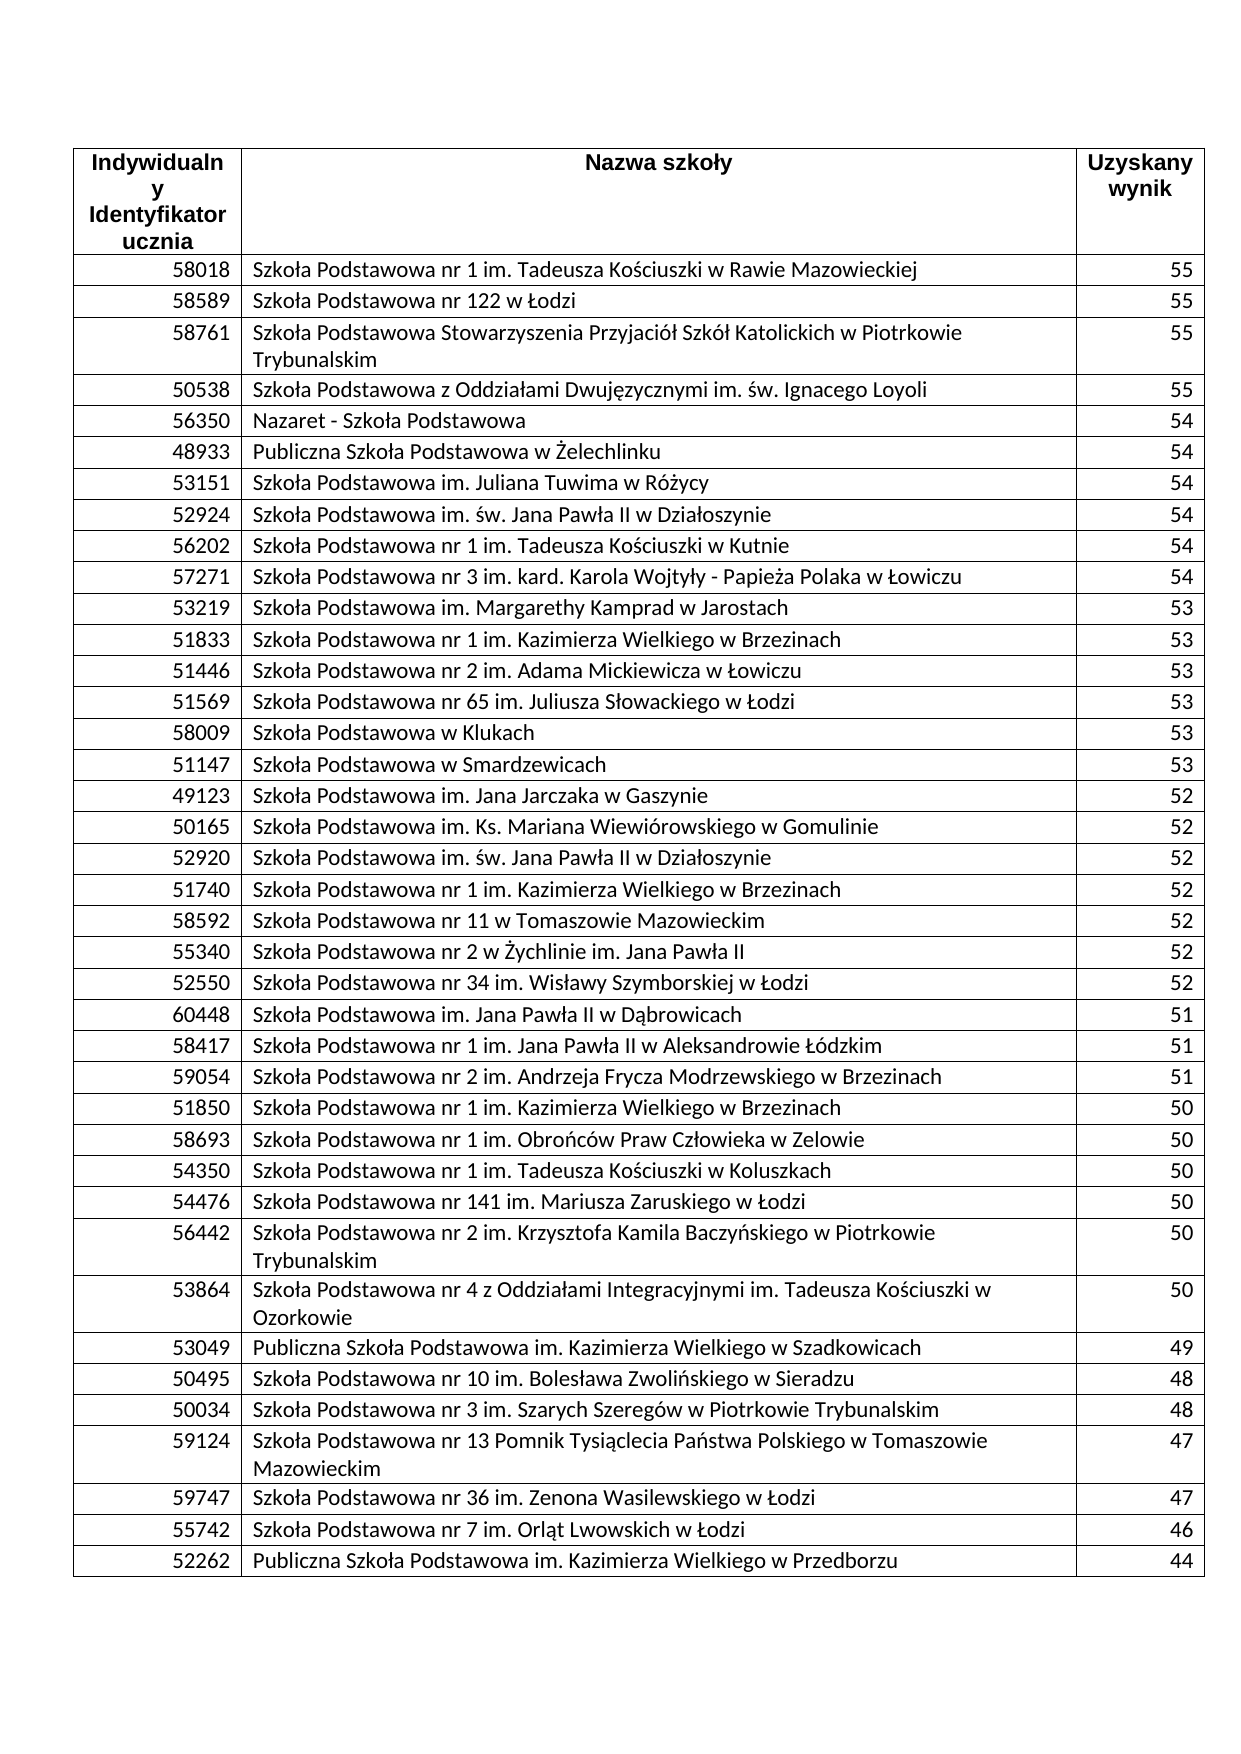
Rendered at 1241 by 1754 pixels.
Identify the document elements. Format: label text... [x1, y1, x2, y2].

table_cell 54350 [74, 1156, 241, 1186]
table_cell 55 [1077, 255, 1204, 285]
table_cell 44 [1077, 1546, 1204, 1576]
table_cell Szkoła Podstawowa nr 13 Pomnik Tysiąclecia Państwa Polskiego w Tomaszowie Mazowieckim [242, 1426, 1076, 1482]
table_cell 51 [1077, 1062, 1204, 1092]
table_cell 50 [1077, 1094, 1204, 1124]
table_cell 52 [1077, 844, 1204, 874]
table_cell 59124 [74, 1426, 241, 1482]
table_cell Szkoła Podstawowa nr 65 im. Juliusza Słowackiego w Łodzi [242, 687, 1076, 717]
table_cell 54476 [74, 1187, 241, 1217]
table_cell Szkoła Podstawowa nr 3 im. Szarych Szeregów w Piotrkowie Trybunalskim [242, 1395, 1076, 1425]
table_cell 50 [1077, 1187, 1204, 1217]
table_cell 58761 [74, 318, 241, 374]
table_cell 58417 [74, 1031, 241, 1061]
table_cell Szkoła Podstawowa nr 1 im. Kazimierza Wielkiego w Brzezinach [242, 1094, 1076, 1124]
table_header Uzyskany wynik [1077, 149, 1204, 254]
table_cell 52550 [74, 969, 241, 999]
table_cell 54 [1077, 562, 1204, 592]
table_cell Szkoła Podstawowa z Oddziałami Dwujęzycznymi im. św. Ignacego Loyoli [242, 375, 1076, 405]
table_cell 60448 [74, 1000, 241, 1030]
table_cell 51850 [74, 1094, 241, 1124]
table_header Nazwa szkoły [242, 149, 1076, 254]
table_cell 53 [1077, 687, 1204, 717]
table_cell Szkoła Podstawowa im. św. Jana Pawła II w Działoszynie [242, 844, 1076, 874]
table_cell Publiczna Szkoła Podstawowa im. Kazimierza Wielkiego w Szadkowicach [242, 1333, 1076, 1363]
table_cell 51569 [74, 687, 241, 717]
table_cell 48933 [74, 437, 241, 467]
table_cell Szkoła Podstawowa nr 141 im. Mariusza Zaruskiego w Łodzi [242, 1187, 1076, 1217]
table_cell 55 [1077, 318, 1204, 374]
table_cell 52 [1077, 969, 1204, 999]
table_cell Szkoła Podstawowa nr 1 im. Tadeusza Kościuszki w Kutnie [242, 531, 1076, 561]
table_cell 59747 [74, 1484, 241, 1514]
table_cell 50 [1077, 1156, 1204, 1186]
table_cell Szkoła Podstawowa im. św. Jana Pawła II w Działoszynie [242, 500, 1076, 530]
table_cell 47 [1077, 1426, 1204, 1482]
table_cell Szkoła Podstawowa w Smardzewicach [242, 750, 1076, 780]
table_cell 53 [1077, 594, 1204, 624]
table_cell 58589 [74, 286, 241, 317]
table_cell 51 [1077, 1000, 1204, 1030]
table_cell Szkoła Podstawowa nr 2 im. Andrzeja Frycza Modrzewskiego w Brzezinach [242, 1062, 1076, 1092]
table_cell 49 [1077, 1333, 1204, 1363]
table_cell 51 [1077, 1031, 1204, 1061]
table_cell 52 [1077, 875, 1204, 905]
table_cell Szkoła Podstawowa nr 1 im. Kazimierza Wielkiego w Brzezinach [242, 875, 1076, 905]
table_cell 53219 [74, 594, 241, 624]
table_cell Szkoła Podstawowa Stowarzyszenia Przyjaciół Szkół Katolickich w Piotrkowie Trybunalskim [242, 318, 1076, 374]
table_cell 56442 [74, 1219, 241, 1274]
table_cell Szkoła Podstawowa nr 7 im. Orląt Lwowskich w Łodzi [242, 1515, 1076, 1545]
table_cell Szkoła Podstawowa nr 1 im. Jana Pawła II w Aleksandrowie Łódzkim [242, 1031, 1076, 1061]
table_cell Publiczna Szkoła Podstawowa w Żelechlinku [242, 437, 1076, 467]
table_cell Szkoła Podstawowa nr 1 im. Obrońców Praw Człowieka w Zelowie [242, 1125, 1076, 1155]
table_cell Nazaret - Szkoła Podstawowa [242, 406, 1076, 436]
table_cell Szkoła Podstawowa nr 1 im. Kazimierza Wielkiego w Brzezinach [242, 625, 1076, 655]
table_cell Szkoła Podstawowa im. Jana Pawła II w Dąbrowicach [242, 1000, 1076, 1030]
table_cell 58009 [74, 719, 241, 749]
table_cell Szkoła Podstawowa im. Juliana Tuwima w Różycy [242, 469, 1076, 499]
table_cell 50495 [74, 1364, 241, 1394]
table_cell Szkoła Podstawowa nr 4 z Oddziałami Integracyjnymi im. Tadeusza Kościuszki w Ozorkowie [242, 1276, 1076, 1332]
table_cell 51833 [74, 625, 241, 655]
table_cell 55 [1077, 286, 1204, 317]
table_cell 54 [1077, 406, 1204, 436]
table_cell 48 [1077, 1395, 1204, 1425]
table_cell 50034 [74, 1395, 241, 1425]
table_cell 51147 [74, 750, 241, 780]
table_cell Szkoła Podstawowa nr 122 w Łodzi [242, 286, 1076, 317]
table_cell 54 [1077, 469, 1204, 499]
table_cell Szkoła Podstawowa nr 2 im. Krzysztofa Kamila Baczyńskiego w Piotrkowie Trybunalskim [242, 1219, 1076, 1274]
table_cell 52262 [74, 1546, 241, 1576]
table_cell 49123 [74, 781, 241, 811]
table_cell 53 [1077, 750, 1204, 780]
table_cell Szkoła Podstawowa nr 2 w Żychlinie im. Jana Pawła II [242, 937, 1076, 967]
table_cell 53049 [74, 1333, 241, 1363]
table_cell Szkoła Podstawowa nr 36 im. Zenona Wasilewskiego w Łodzi [242, 1484, 1076, 1514]
table_cell Szkoła Podstawowa nr 2 im. Adama Mickiewicza w Łowiczu [242, 656, 1076, 686]
table_cell 52 [1077, 937, 1204, 967]
table_cell 53 [1077, 625, 1204, 655]
table_cell 55 [1077, 375, 1204, 405]
table_cell 51446 [74, 656, 241, 686]
table_cell 46 [1077, 1515, 1204, 1545]
table_cell 50 [1077, 1276, 1204, 1332]
table_cell 56350 [74, 406, 241, 436]
table_cell 53151 [74, 469, 241, 499]
table_cell 54 [1077, 437, 1204, 467]
table_cell 59054 [74, 1062, 241, 1092]
table_cell 52 [1077, 812, 1204, 842]
table_cell 57271 [74, 562, 241, 592]
table_cell Szkoła Podstawowa nr 3 im. kard. Karola Wojtyły - Papieża Polaka w Łowiczu [242, 562, 1076, 592]
table_cell Szkoła Podstawowa nr 11 w Tomaszowie Mazowieckim [242, 906, 1076, 936]
table_cell Szkoła Podstawowa nr 10 im. Bolesława Zwolińskiego w Sieradzu [242, 1364, 1076, 1394]
table_cell Szkoła Podstawowa im. Ks. Mariana Wiewiórowskiego w Gomulinie [242, 812, 1076, 842]
table_cell 51740 [74, 875, 241, 905]
table_cell Szkoła Podstawowa nr 1 im. Tadeusza Kościuszki w Rawie Mazowieckiej [242, 255, 1076, 285]
table_cell 52 [1077, 781, 1204, 811]
table_cell 53864 [74, 1276, 241, 1332]
table_cell 50 [1077, 1219, 1204, 1274]
table_cell 53 [1077, 719, 1204, 749]
table_header Indywidualny Identyfikator ucznia [74, 149, 241, 254]
table_cell Szkoła Podstawowa nr 1 im. Tadeusza Kościuszki w Koluszkach [242, 1156, 1076, 1186]
table_cell 58018 [74, 255, 241, 285]
table_cell 54 [1077, 500, 1204, 530]
table_cell 55340 [74, 937, 241, 967]
table_cell 50538 [74, 375, 241, 405]
table_cell Szkoła Podstawowa nr 34 im. Wisławy Szymborskiej w Łodzi [242, 969, 1076, 999]
table_cell 48 [1077, 1364, 1204, 1394]
table_cell 56202 [74, 531, 241, 561]
table_cell 54 [1077, 531, 1204, 561]
table_cell Szkoła Podstawowa im. Jana Jarczaka w Gaszynie [242, 781, 1076, 811]
table_cell Szkoła Podstawowa w Klukach [242, 719, 1076, 749]
table_cell 58592 [74, 906, 241, 936]
table_cell Szkoła Podstawowa im. Margarethy Kamprad w Jarostach [242, 594, 1076, 624]
table_cell 52920 [74, 844, 241, 874]
table_cell 52924 [74, 500, 241, 530]
table_cell 58693 [74, 1125, 241, 1155]
table_cell 52 [1077, 906, 1204, 936]
table_cell 55742 [74, 1515, 241, 1545]
table_cell 53 [1077, 656, 1204, 686]
table_cell 50 [1077, 1125, 1204, 1155]
table_cell 50165 [74, 812, 241, 842]
table_cell 47 [1077, 1484, 1204, 1514]
table_cell Publiczna Szkoła Podstawowa im. Kazimierza Wielkiego w Przedborzu [242, 1546, 1076, 1576]
